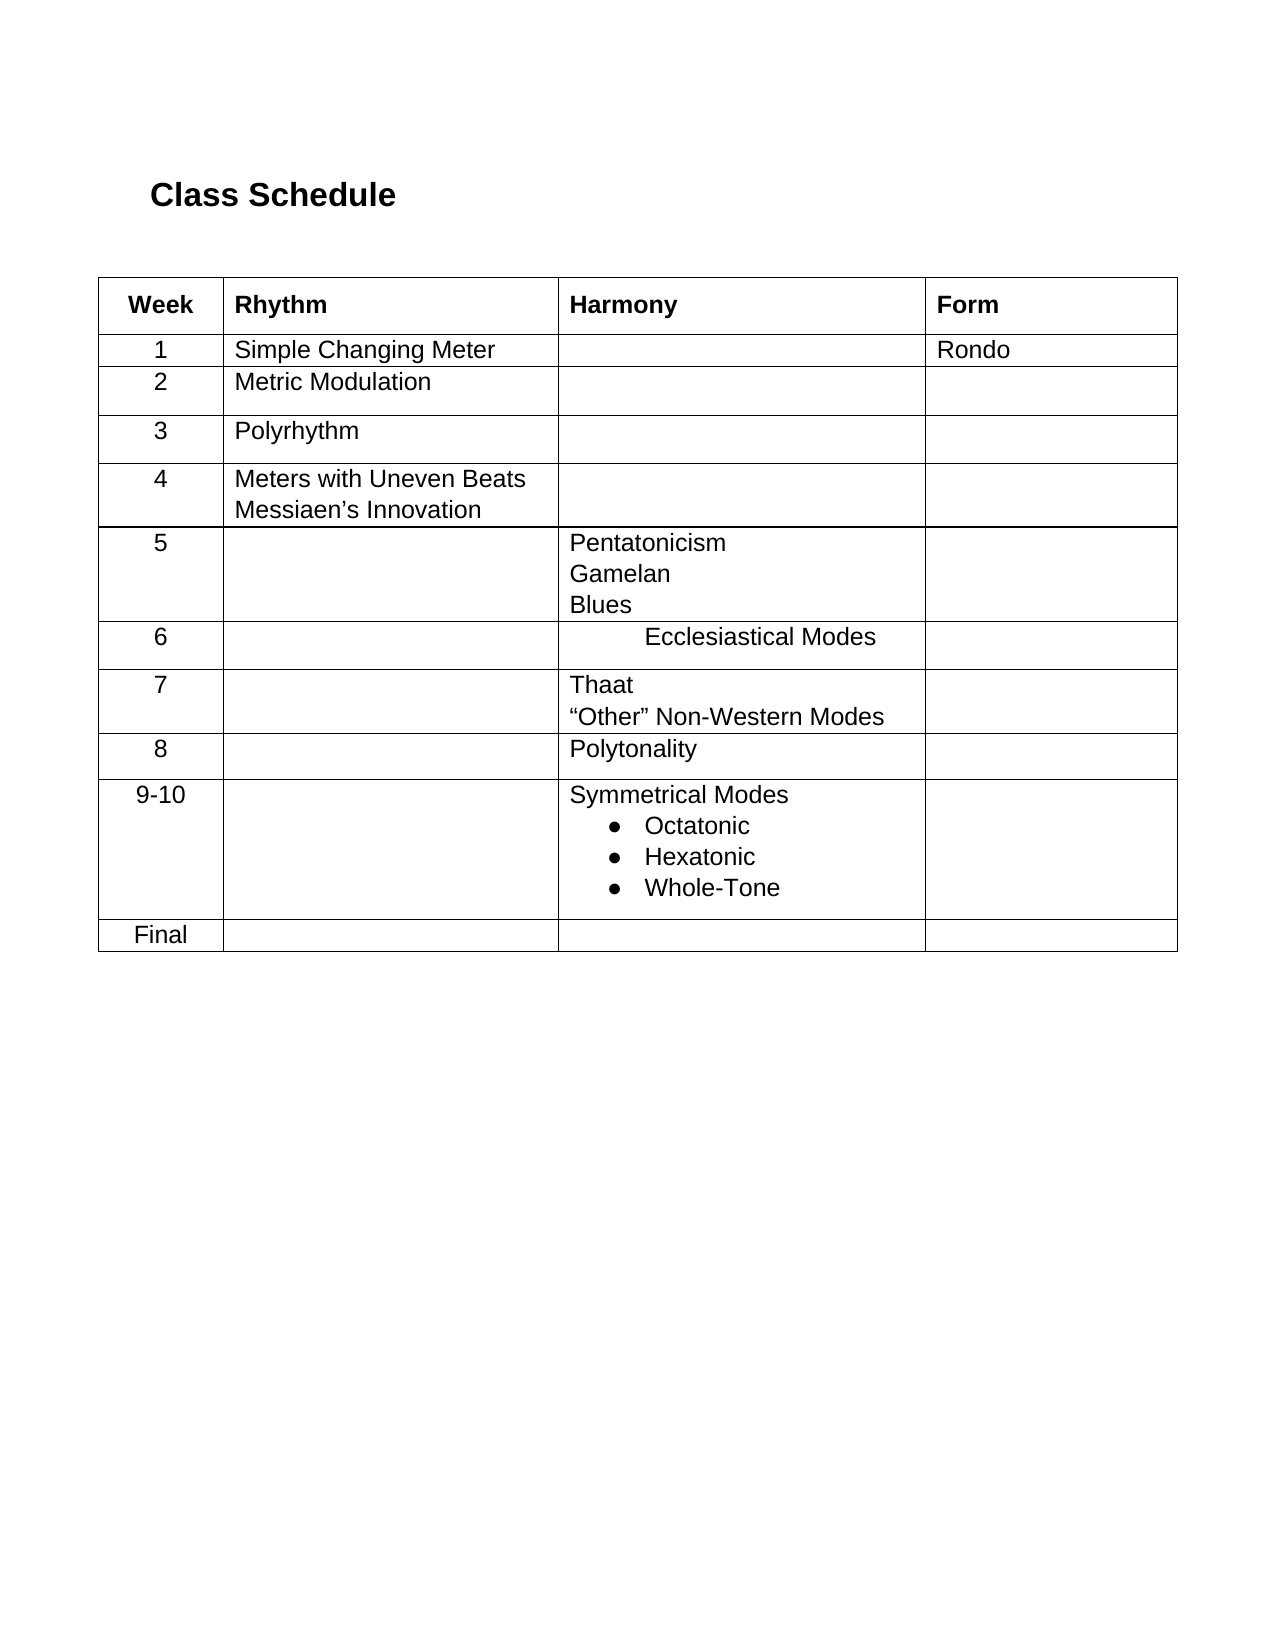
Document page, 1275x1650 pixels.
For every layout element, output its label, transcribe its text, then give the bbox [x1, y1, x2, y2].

table_cell [926, 416, 1177, 463]
table_cell [559, 335, 925, 366]
table_cell [224, 622, 558, 669]
table_cell 6 [99, 622, 223, 669]
table_cell [926, 528, 1177, 621]
table_cell [559, 920, 925, 951]
table_cell Pentatonicism Gamelan Blues [559, 528, 925, 621]
table_cell 5 [99, 528, 223, 621]
table_cell 2 [99, 367, 223, 414]
table_header Rhythm [224, 278, 558, 334]
subtitle Class Schedule [150, 175, 1125, 213]
table_cell 8 [99, 734, 223, 779]
table_cell Rondo [926, 335, 1177, 366]
table_cell [224, 780, 558, 918]
table_cell [926, 920, 1177, 951]
table_cell [559, 464, 925, 526]
table_cell [224, 920, 558, 951]
table_cell Final [99, 920, 223, 951]
table_cell [926, 734, 1177, 779]
table_cell [926, 367, 1177, 414]
table_cell Meters with Uneven Beats Messiaen’s Innovation [224, 464, 558, 526]
table_cell Ecclesiastical Modes [559, 622, 925, 669]
table_cell [926, 780, 1177, 918]
table_cell 3 [99, 416, 223, 463]
table_cell 4 [99, 464, 223, 526]
table_cell [559, 416, 925, 463]
table_cell Symmetrical Modes Octatonic Hexatonic Whole-Tone [559, 780, 925, 918]
table_header Form [926, 278, 1177, 334]
table_cell 9-10 [99, 780, 223, 918]
table_cell 1 [99, 335, 223, 366]
table_cell [559, 367, 925, 414]
table_cell [926, 670, 1177, 732]
table_cell Metric Modulation [224, 367, 558, 414]
table_header Harmony [559, 278, 925, 334]
table_cell Polyrhythm [224, 416, 558, 463]
table_cell [224, 528, 558, 621]
table_header Week [99, 278, 223, 334]
table_cell [926, 464, 1177, 526]
table_cell Polytonality [559, 734, 925, 779]
table_cell Simple Changing Meter [224, 335, 558, 366]
table_cell [224, 734, 558, 779]
table_cell 7 [99, 670, 223, 732]
table_cell [224, 670, 558, 732]
table_cell [926, 622, 1177, 669]
table_cell Thaat “Other” Non-Western Modes [559, 670, 925, 732]
